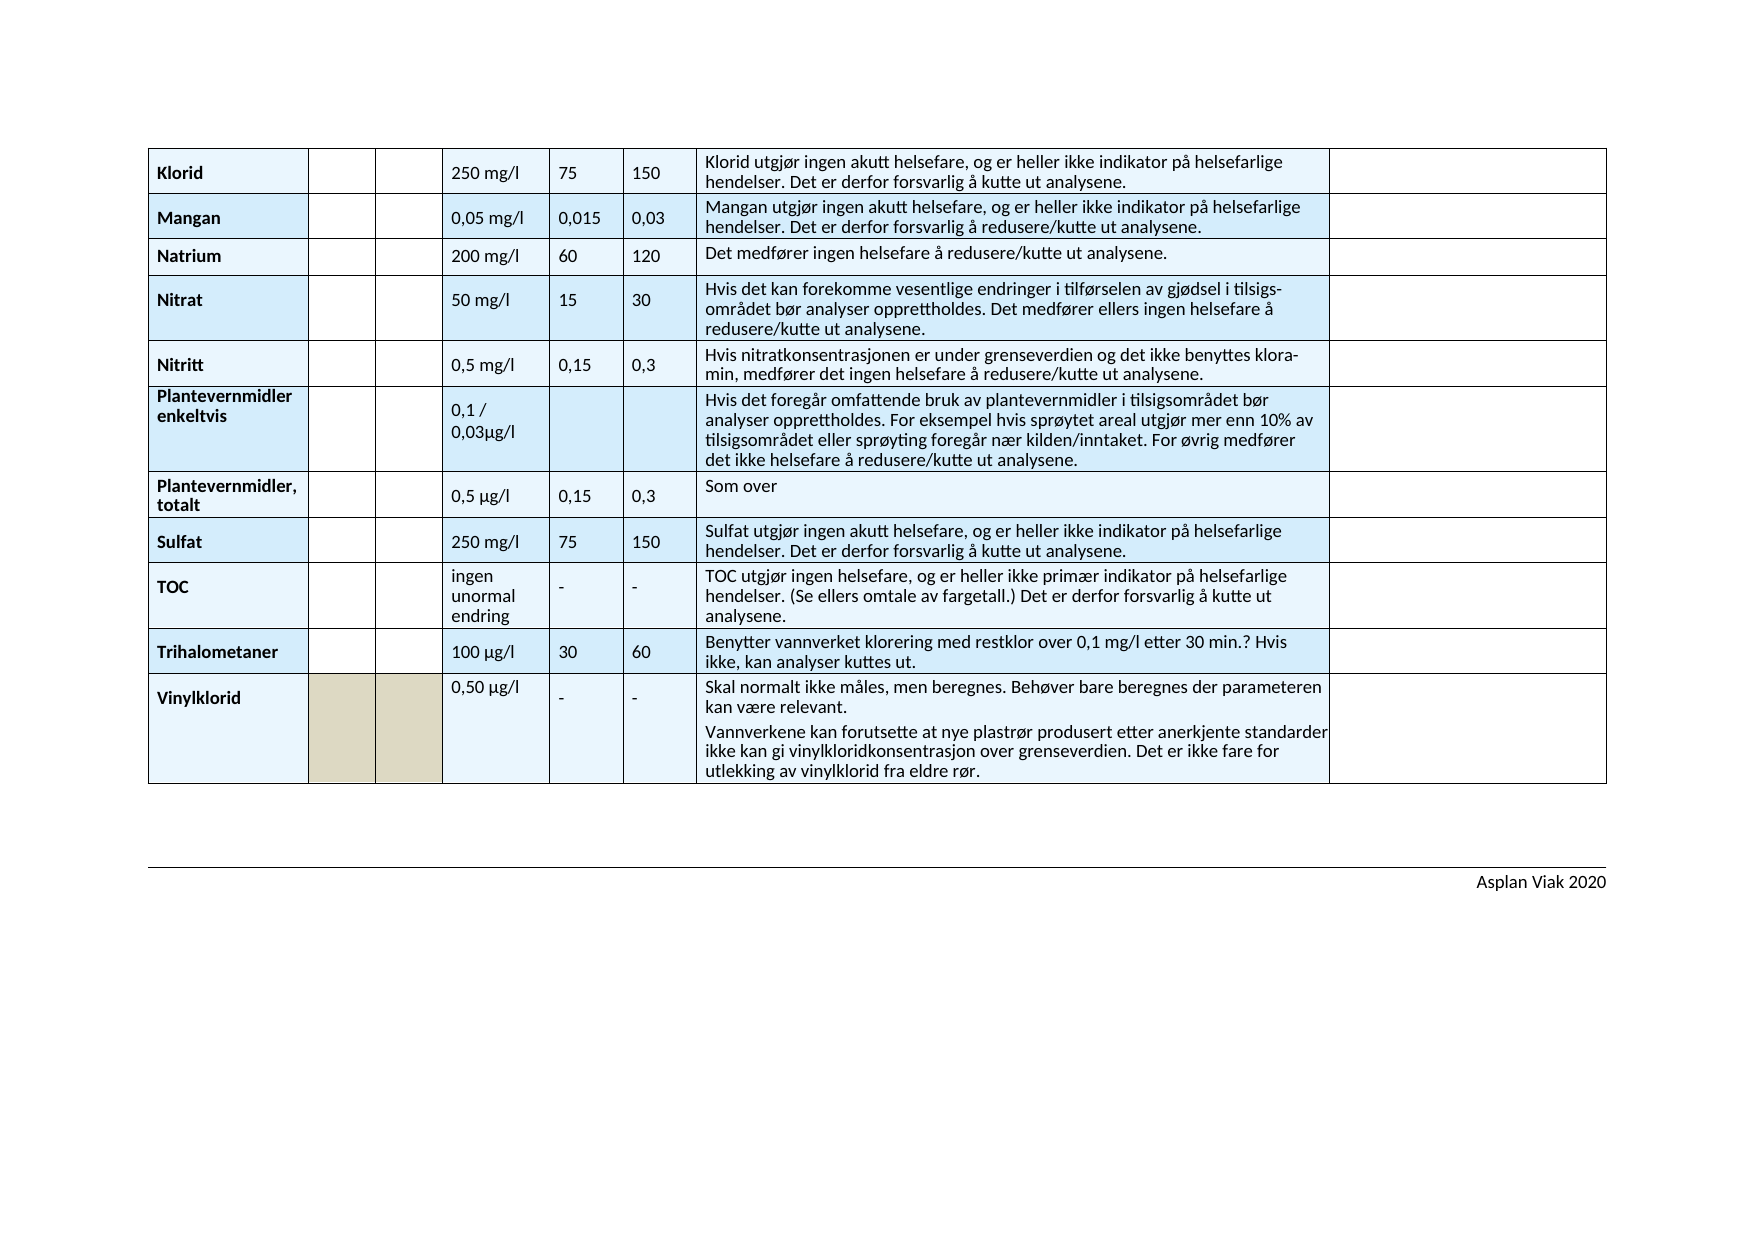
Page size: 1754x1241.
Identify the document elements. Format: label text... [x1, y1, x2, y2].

table_cell [624, 387, 696, 471]
table_cell Som over [697, 472, 1329, 517]
table_cell [309, 674, 375, 782]
table_cell [376, 563, 442, 627]
table_cell [376, 674, 442, 782]
table_cell 75 [550, 149, 623, 193]
table_cell Vinylklorid [149, 674, 308, 782]
table_cell Mangan utgjør ingen akutt helsefare, og er heller ikke indikator på helsefarlige hendelser. Det er derfor forsvarlig å redusere/kutte ut analysene. [697, 194, 1329, 238]
table_cell [1330, 239, 1606, 275]
table_cell 15 [550, 276, 623, 340]
table_cell Sulfat [149, 518, 308, 562]
table_cell Mangan [149, 194, 308, 238]
table_cell [309, 276, 375, 340]
table_cell [1330, 674, 1606, 782]
table_cell 150 [624, 518, 696, 562]
table_cell [1330, 563, 1606, 627]
table_cell Plantevernmidler, totalt [149, 472, 308, 517]
table_cell [376, 194, 442, 238]
table_cell Det medfører ingen helsefare å redusere/kutte ut analysene. [697, 239, 1329, 275]
table_cell [1330, 194, 1606, 238]
table_cell [309, 387, 375, 471]
table_cell 60 [624, 629, 696, 673]
table_cell [376, 472, 442, 517]
table_cell [1330, 629, 1606, 673]
table_cell Natrium [149, 239, 308, 275]
table_cell Nitrat [149, 276, 308, 340]
table_cell 250 mg/l [443, 518, 549, 562]
table_cell [1330, 149, 1606, 193]
table_cell [309, 149, 375, 193]
table_cell TOC utgjør ingen helsefare, og er heller ikke primær indikator på helsefarlige hendelser. (Se ellers omtale av fargetall.) Det er derfor forsvarlig å kutte ut analysene. [697, 563, 1329, 627]
table_cell [1330, 276, 1606, 340]
table_cell 200 mg/l [443, 239, 549, 275]
table_cell [1330, 387, 1606, 471]
table_cell 120 [624, 239, 696, 275]
table_cell [376, 276, 442, 340]
table_cell 0,50 µg/l [443, 674, 549, 782]
table_cell [376, 518, 442, 562]
table_cell ingen unormal endring [443, 563, 549, 627]
table_cell [376, 149, 442, 193]
table_cell - [550, 563, 623, 627]
table_cell 30 [624, 276, 696, 340]
table_cell [309, 518, 375, 562]
text Asplan Viak 2020 [156, 872, 1606, 892]
table_cell TOC [149, 563, 308, 627]
table_cell [309, 472, 375, 517]
table_cell [376, 629, 442, 673]
table_cell 0,15 [550, 472, 623, 517]
table_cell 100 µg/l [443, 629, 549, 673]
table_cell 60 [550, 239, 623, 275]
table_cell 150 [624, 149, 696, 193]
table_cell - [550, 674, 623, 782]
table_cell 0,1 / 0,03µg/l [443, 387, 549, 471]
table_cell - [624, 563, 696, 627]
table_cell [1330, 518, 1606, 562]
table_cell [309, 239, 375, 275]
table_cell 75 [550, 518, 623, 562]
table_cell [376, 387, 442, 471]
table_cell [309, 194, 375, 238]
table_cell - [624, 674, 696, 782]
table_cell Hvis nitratkonsentrasjonen er under grenseverdien og det ikke benyttes klora- min, medfører det ingen helsefare å redusere/kutte ut analysene. [697, 341, 1329, 386]
table_cell Plantevernmidler enkeltvis [149, 387, 308, 471]
table_cell 30 [550, 629, 623, 673]
table_cell [376, 239, 442, 275]
table_cell Klorid utgjør ingen akutt helsefare, og er heller ikke indikator på helsefarlige hendelser. Det er derfor forsvarlig å kutte ut analysene. [697, 149, 1329, 193]
table_cell [309, 629, 375, 673]
table_cell Sulfat utgjør ingen akutt helsefare, og er heller ikke indikator på helsefarlige hendelser. Det er derfor forsvarlig å kutte ut analysene. [697, 518, 1329, 562]
table_cell [1330, 472, 1606, 517]
table_cell 0,015 [550, 194, 623, 238]
table_cell 0,5 µg/l [443, 472, 549, 517]
table_cell Klorid [149, 149, 308, 193]
table_cell 0,3 [624, 341, 696, 386]
table_cell [376, 341, 442, 386]
table_cell Hvis det foregår omfattende bruk av plantevernmidler i tilsigsområdet bør analyser opprettholdes. For eksempel hvis sprøytet areal utgjør mer enn 10% av tilsigsområdet eller sprøyting foregår nær kilden/inntaket. For øvrig medfører det ikke helsefare å redusere/kutte ut analysene. [697, 387, 1329, 471]
table_cell 0,5 mg/l [443, 341, 549, 386]
table_cell 0,15 [550, 341, 623, 386]
table_cell 50 mg/l [443, 276, 549, 340]
table_cell Trihalometaner [149, 629, 308, 673]
table_cell Nitritt [149, 341, 308, 386]
table_cell [309, 341, 375, 386]
table_cell [309, 563, 375, 627]
table_cell 250 mg/l [443, 149, 549, 193]
table_cell Skal normalt ikke måles, men beregnes. Behøver bare beregnes der parameteren kan være relevant. Vannverkene kan forutsette at nye plastrør produsert etter anerkjente standarder ikke kan gi vinylkloridkonsentrasjon over grenseverdien. Det er ikke fare for utlekking av vinylklorid fra eldre rør. [697, 674, 1329, 782]
table_cell 0,3 [624, 472, 696, 517]
table_cell 0,03 [624, 194, 696, 238]
table_cell [550, 387, 623, 471]
table_cell [1330, 341, 1606, 386]
table_cell 0,05 mg/l [443, 194, 549, 238]
table_cell Benytter vannverket klorering med restklor over 0,1 mg/l etter 30 min.? Hvis ikke, kan analyser kuttes ut. [697, 629, 1329, 673]
table_cell Hvis det kan forekomme vesentlige endringer i tilførselen av gjødsel i tilsigs- området bør analyser opprettholdes. Det medfører ellers ingen helsefare å redusere/kutte ut analysene. [697, 276, 1329, 340]
